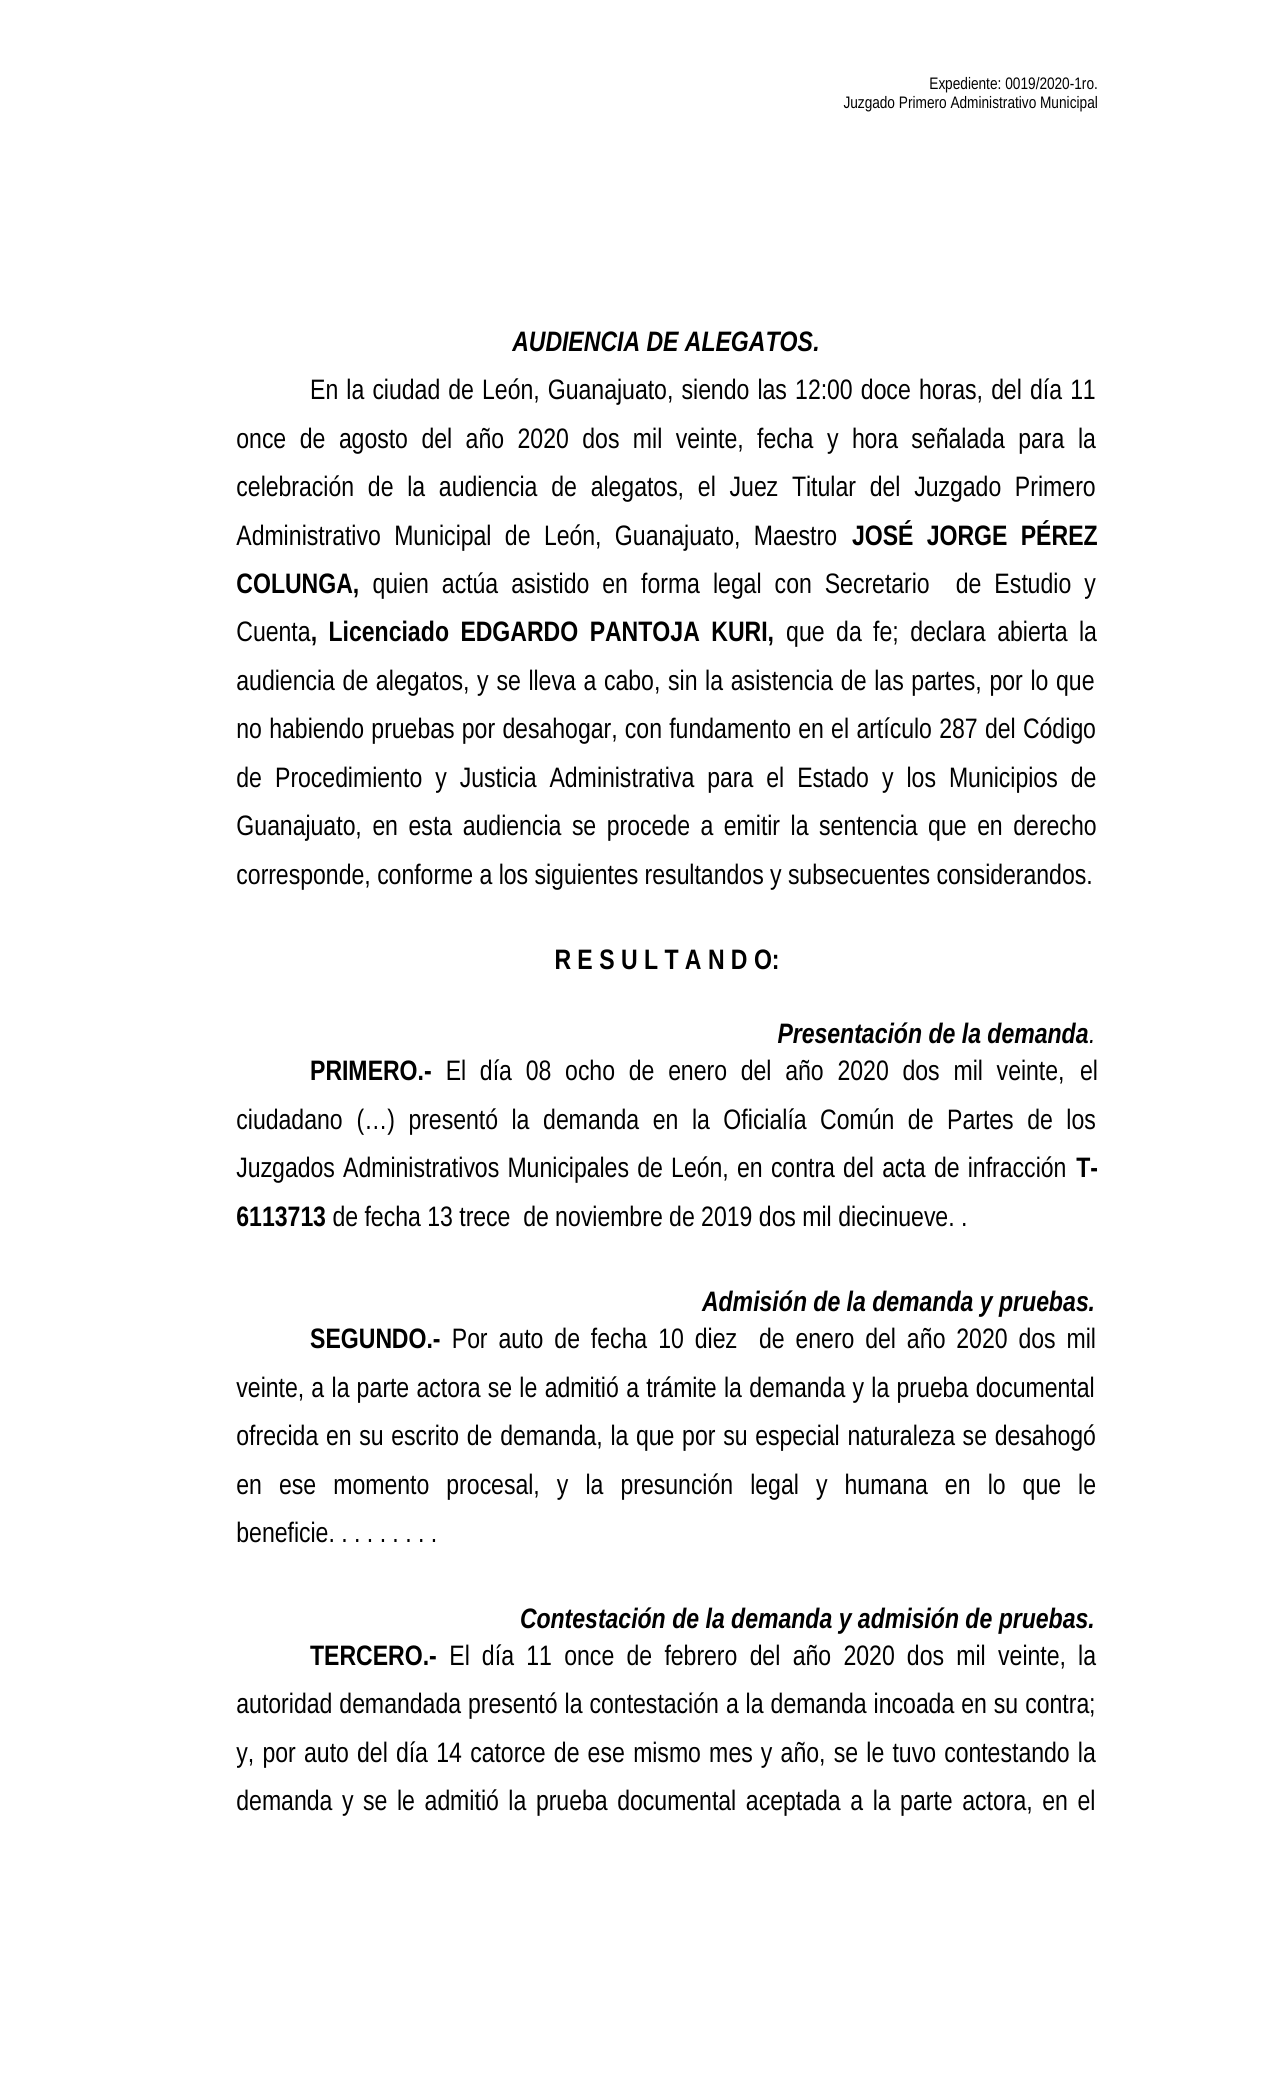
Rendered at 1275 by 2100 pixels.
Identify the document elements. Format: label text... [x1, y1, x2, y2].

text Presentación de la demanda. [236, 1017, 1098, 1050]
text SEGUNDO.- Por auto de fecha 10 diez de enero del año 2020 dos mil veinte, a la parte actora se le admitió a trámite la demanda y la prueba documental ofrecida en su escrito de demanda, la que por su especial naturaleza se desahogó en ese momento procesal, y la presunción legal y humana en lo que le beneficie. . . . . . . . . [236, 1322, 1098, 1548]
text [236, 1639, 1098, 1816]
text Admisión de la demanda y pruebas. [236, 1285, 1098, 1318]
text En la ciudad de León, Guanajuato, siendo las 12:00 doce horas, del día 11 once de agosto del año 2020 dos mil veinte, fecha y hora señalada para la celebración de la audiencia de alegatos, el Juez Titular del Juzgado Primero Administrativo Municipal de León, Guanajuato, Maestro JOSÉ JORGE PÉREZ COLUNGA, quien actúa asistido en forma legal con Secretario de Estudio y Cuenta, Licenciado EDGARDO PANTOJA KURI, que da fe; declara abierta la audiencia de alegatos, y se lleva a cabo, sin la asistencia de las partes, por lo que no habiendo pruebas por desahogar, con fundamento en el artículo 287 del Código de Procedimiento y Justicia Administrativa para el Estado y los Municipios de Guanajuato, en esta audiencia se procede a emitir la sentencia que en derecho corresponde, conforme a los siguientes resultandos y subsecuentes considerandos. [236, 373, 1098, 890]
text AUDIENCIA DE ALEGATOS. [236, 325, 1098, 357]
text PRIMERO.- El día 08 ocho de enero del año 2020 dos mil veinte, el ciudadano (…) presentó la demanda en la Oficialía Común de Partes de los Juzgados Administrativos Municipales de León, en contra del acta de infracción T-6113713 de fecha 13 trece de noviembre de 2019 dos mil diecinueve. . [236, 1054, 1098, 1232]
text Contestación de la demanda y admisión de pruebas. [236, 1602, 1098, 1634]
text R E S U L T A N D O: [236, 943, 1098, 976]
